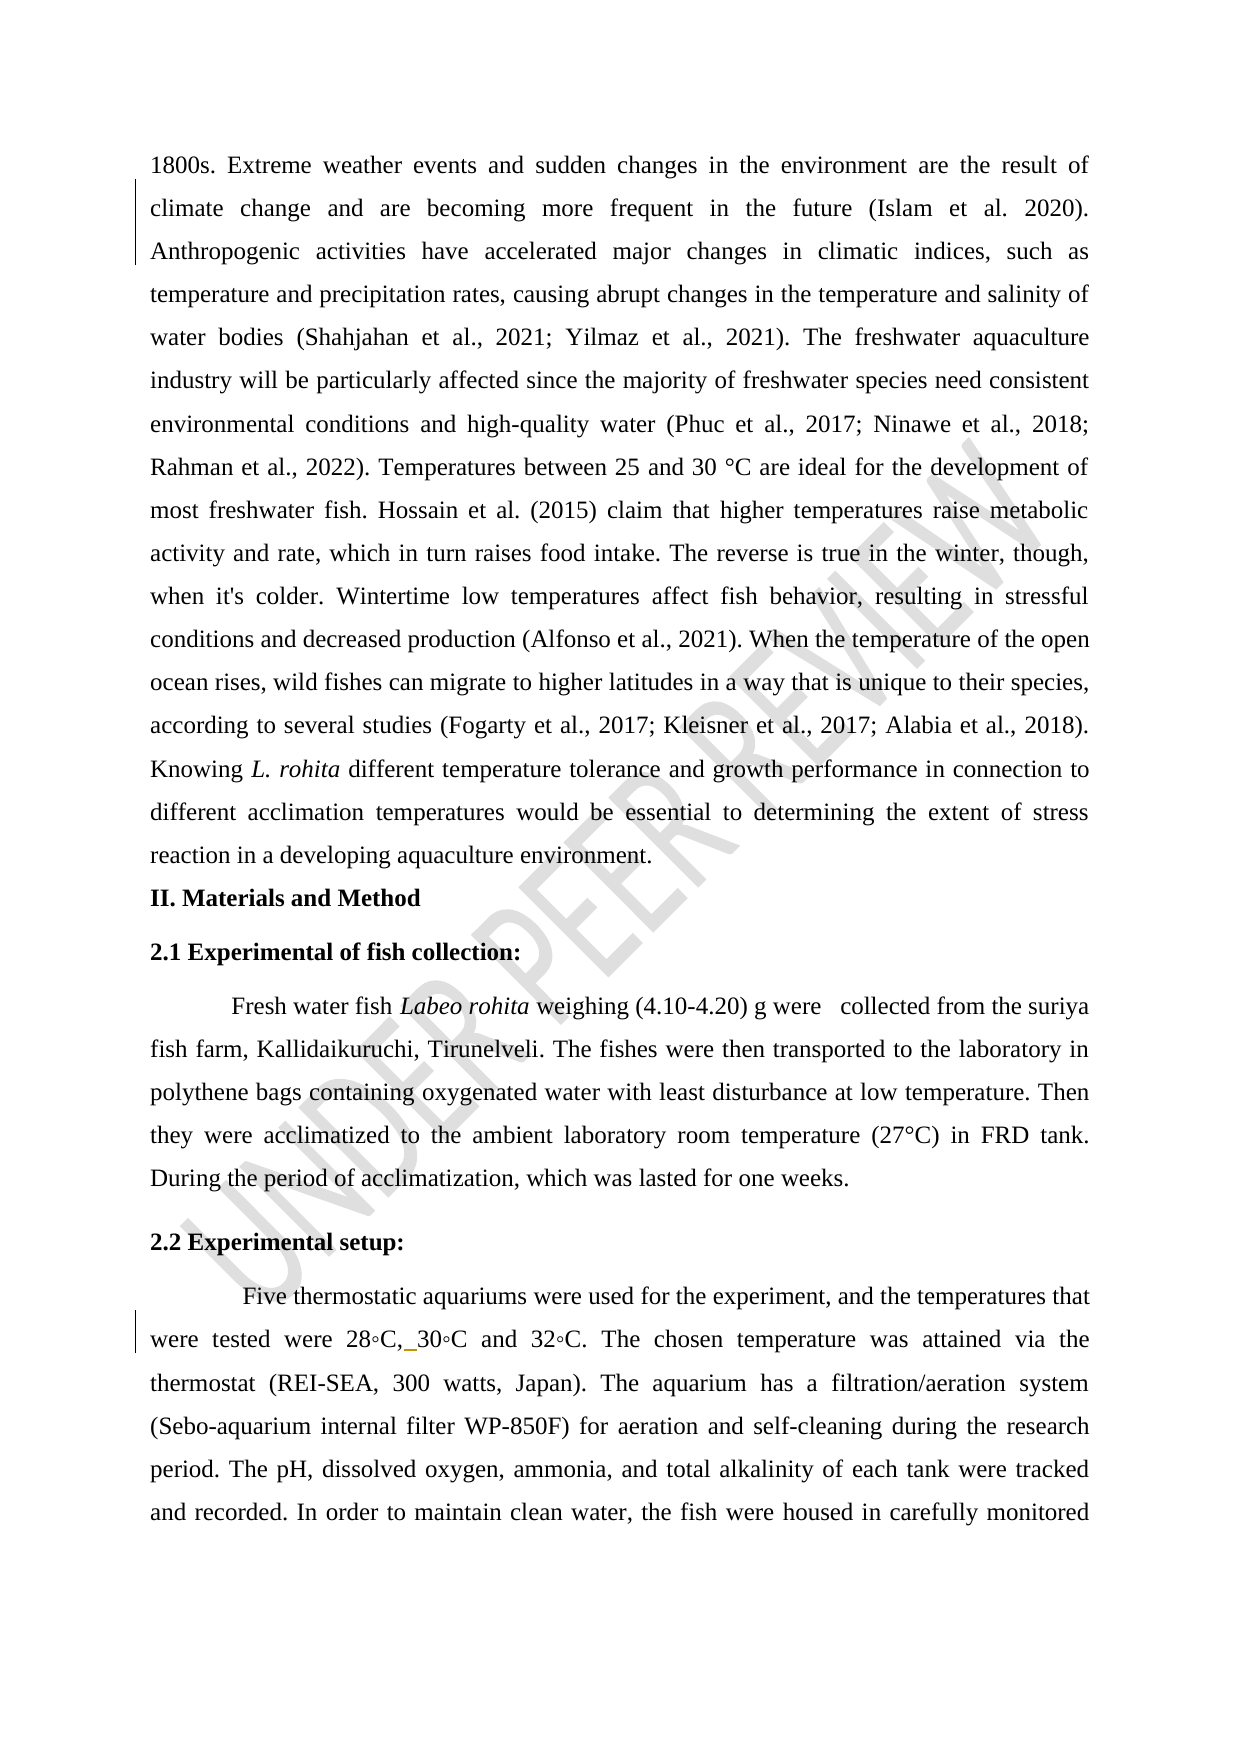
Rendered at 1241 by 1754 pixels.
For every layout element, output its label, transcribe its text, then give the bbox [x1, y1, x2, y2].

text 2.1 Experimental of fish collection: [150, 937, 1090, 966]
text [150, 1281, 1090, 1526]
text Fresh water fish Labeo rohita weighing (4.10-4.20) g were collected from the suriya fish farm, Kallidaikuruchi, Tirunelveli. The fishes were then transported to the laboratory in polythene bags containing oxygenated water with least disturbance at low temperature. Then they were acclimatized to the ambient laboratory room temperature (27°C) in FRD tank. During the period of acclimatization, which was lasted for one weeks. [150, 991, 1090, 1192]
text 2.2 Experimental setup: [150, 1227, 1090, 1256]
text II. Materials and Method [150, 883, 1090, 912]
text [150, 150, 1090, 869]
